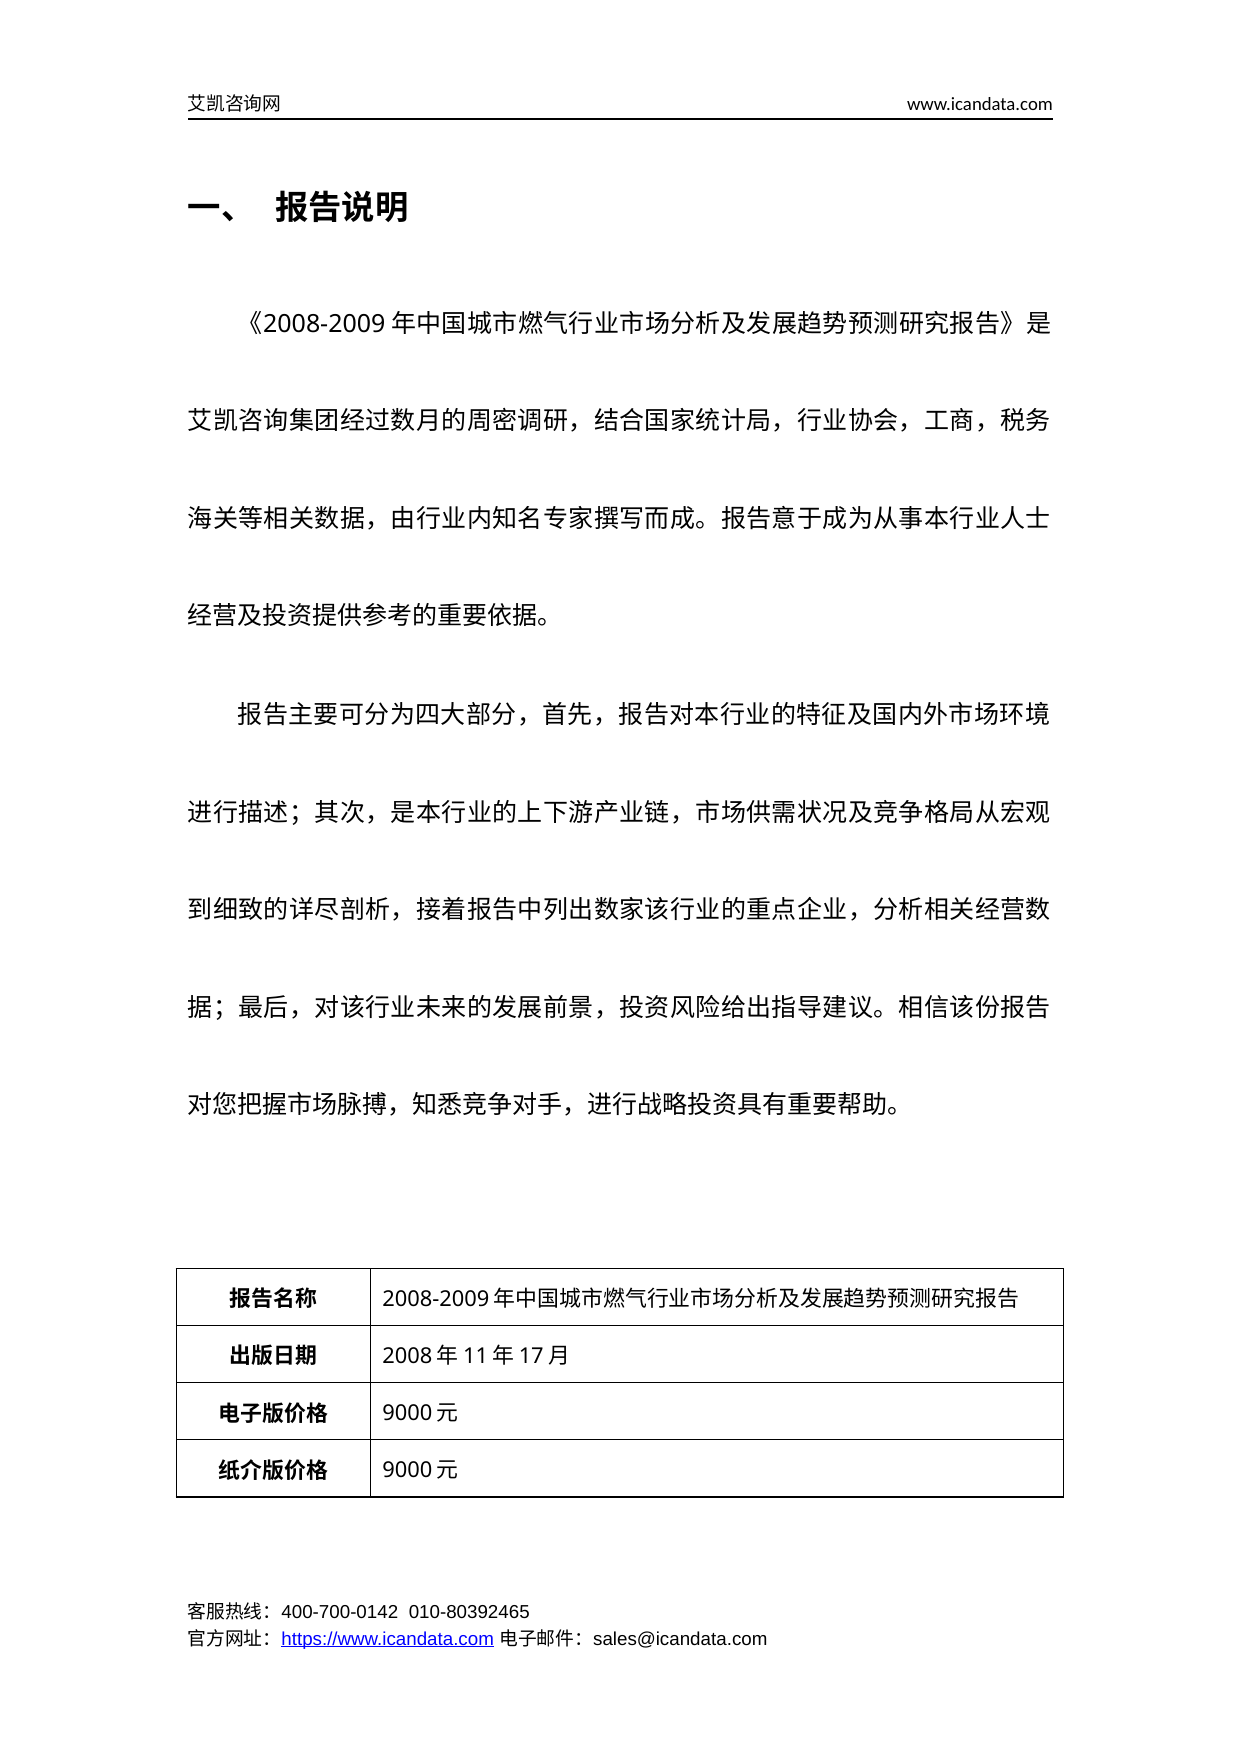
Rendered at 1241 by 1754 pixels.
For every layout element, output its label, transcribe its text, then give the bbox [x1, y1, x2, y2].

table_header 报告名称 [177, 1269, 370, 1325]
subtitle 报告说明 [187, 172, 1053, 237]
table_cell 电子版价格 [177, 1383, 370, 1439]
table_cell 出版日期 [177, 1326, 370, 1382]
table_cell 纸介版价格 [177, 1440, 370, 1496]
table_header 2008-2009年中国城市燃气行业市场分析及发展趋势预测研究报告 [371, 1269, 1063, 1325]
table_cell 2008年11年17月 [371, 1326, 1063, 1382]
table_cell 9000元 [371, 1383, 1063, 1439]
text 报告主要可分为四大部分，首先，报告对本行业的特征及国内外市场环境进行描述；其次，是本行业的上下游产业链，市场供需状况及竞争格局从宏观到细致的详尽剖析，接着报告中列出数家该行业的重点企业，分析相关经营数据；最后，对该行业未来的发展前景，投资风险给出指导建议。相信该份报告对您把握市场脉搏，知悉竞争对手，进行战略投资具有重要帮助。 [187, 681, 1053, 1136]
text 《2008-2009年中国城市燃气行业市场分析及发展趋势预测研究报告》是艾凯咨询集团经过数月的周密调研，结合国家统计局，行业协会，工商，税务海关等相关数据，由行业内知名专家撰写而成。报告意于成为从事本行业人士经营及投资提供参考的重要依据。 [187, 289, 1053, 646]
table_cell 9000元 [371, 1440, 1063, 1496]
